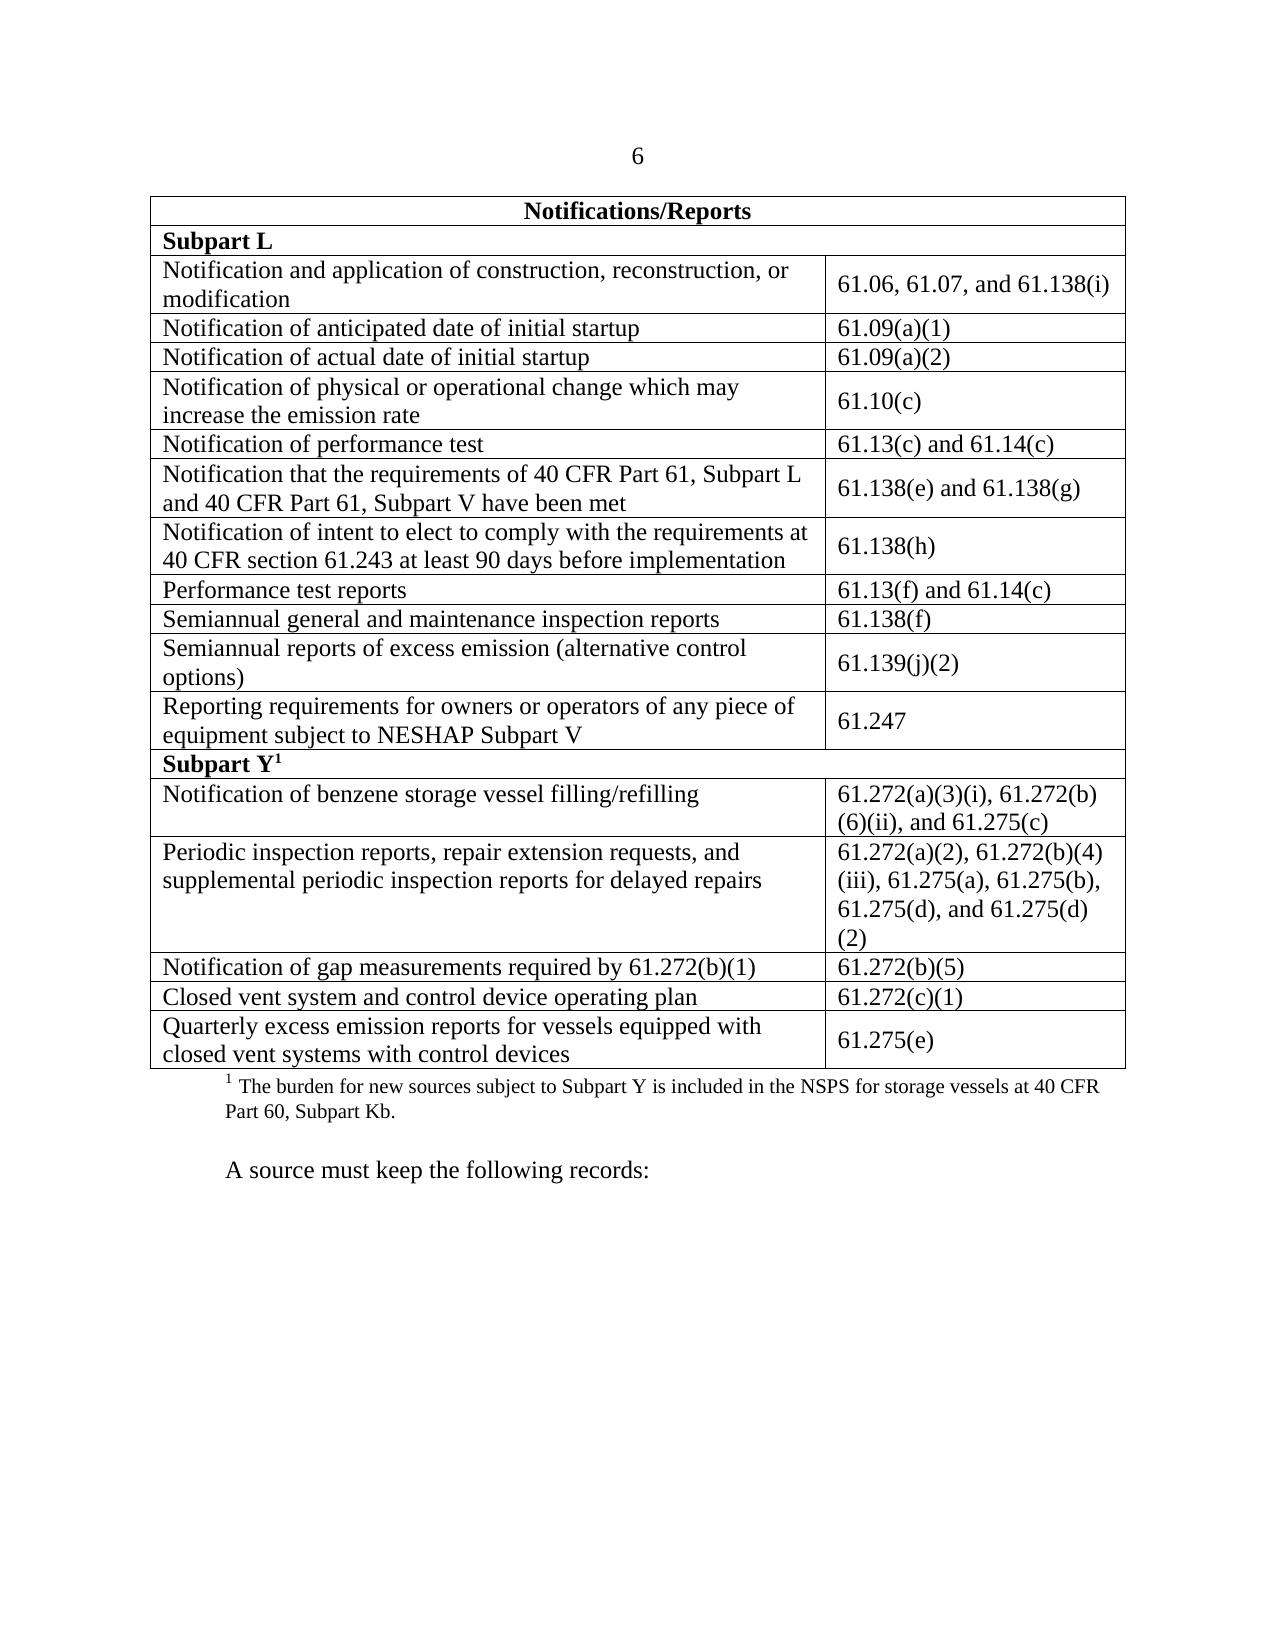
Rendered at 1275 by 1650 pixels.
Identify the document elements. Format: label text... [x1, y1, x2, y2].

table_cell Notification of actual date of initial startup [151, 343, 825, 371]
table_cell Closed vent system and control device operating plan [151, 982, 825, 1010]
table_cell Quarterly excess emission reports for vessels equipped with closed vent systems with control devices [151, 1011, 825, 1068]
table_cell 61.138(e) and 61.138(g) [826, 459, 1125, 516]
table_cell 61.10(c) [826, 372, 1125, 429]
table_cell Notification of anticipated date of initial startup [151, 314, 825, 342]
table_cell 61.138(f) [826, 605, 1125, 633]
table_cell Reporting requirements for owners or operators of any piece of equipment subject to NESHAP Subpart V [151, 692, 825, 749]
table_cell 61.138(h) [826, 518, 1125, 574]
table_cell Notification of intent to elect to comply with the requirements at 40 CFR section 61.243 at least 90 days before implementation [151, 518, 825, 574]
text 1 The burden for new sources subject to Subpart Y is included in the NSPS for storage vessels at 40 CFR Part 60, Subpart Kb. [225, 1071, 1125, 1123]
table_cell 61.139(j)(2) [826, 634, 1125, 691]
table_cell Notification that the requirements of 40 CFR Part 61, Subpart L and 40 CFR Part 61, Subpart V have been met [151, 459, 825, 516]
table_cell Notification of gap measurements required by 61.272(b)(1) [151, 953, 825, 981]
table_cell 61.06, 61.07, and 61.138(i) [826, 256, 1125, 312]
table_cell Periodic inspection reports, repair extension requests, and supplemental periodic inspection reports for delayed repairs [151, 837, 825, 952]
table_cell 61.272(a)(2), 61.272(b)(4)(iii), 61.275(a), 61.275(b), 61.275(d), and 61.275(d)(2) [826, 837, 1125, 952]
table_cell 61.13(c) and 61.14(c) [826, 430, 1125, 458]
text A source must keep the following records: [150, 1155, 1125, 1184]
table_cell 61.13(f) and 61.14(c) [826, 575, 1125, 604]
table_cell 61.272(b)(5) [826, 953, 1125, 981]
table_cell Subpart L [151, 226, 1125, 254]
table_cell 61.09(a)(1) [826, 314, 1125, 342]
table_cell 61.09(a)(2) [826, 343, 1125, 371]
table_cell Subpart Y1 [151, 750, 1125, 778]
table_cell Notification of physical or operational change which may increase the emission rate [151, 372, 825, 429]
table_cell 61.275(e) [826, 1011, 1125, 1068]
table_cell Notification of performance test [151, 430, 825, 458]
table_cell Notification of benzene storage vessel filling/refilling [151, 779, 825, 836]
table_cell Semiannual general and maintenance inspection reports [151, 605, 825, 633]
table_cell 61.272(a)(3)(i), 61.272(b)(6)(ii), and 61.275(c) [826, 779, 1125, 836]
table_cell Performance test reports [151, 575, 825, 604]
table_cell Notification and application of construction, reconstruction, or modification [151, 256, 825, 312]
table_cell 61.247 [826, 692, 1125, 749]
table_header Notifications/Reports [151, 197, 1125, 225]
table_cell 61.272(c)(1) [826, 982, 1125, 1010]
table_cell Semiannual reports of excess emission (alternative control options) [151, 634, 825, 691]
